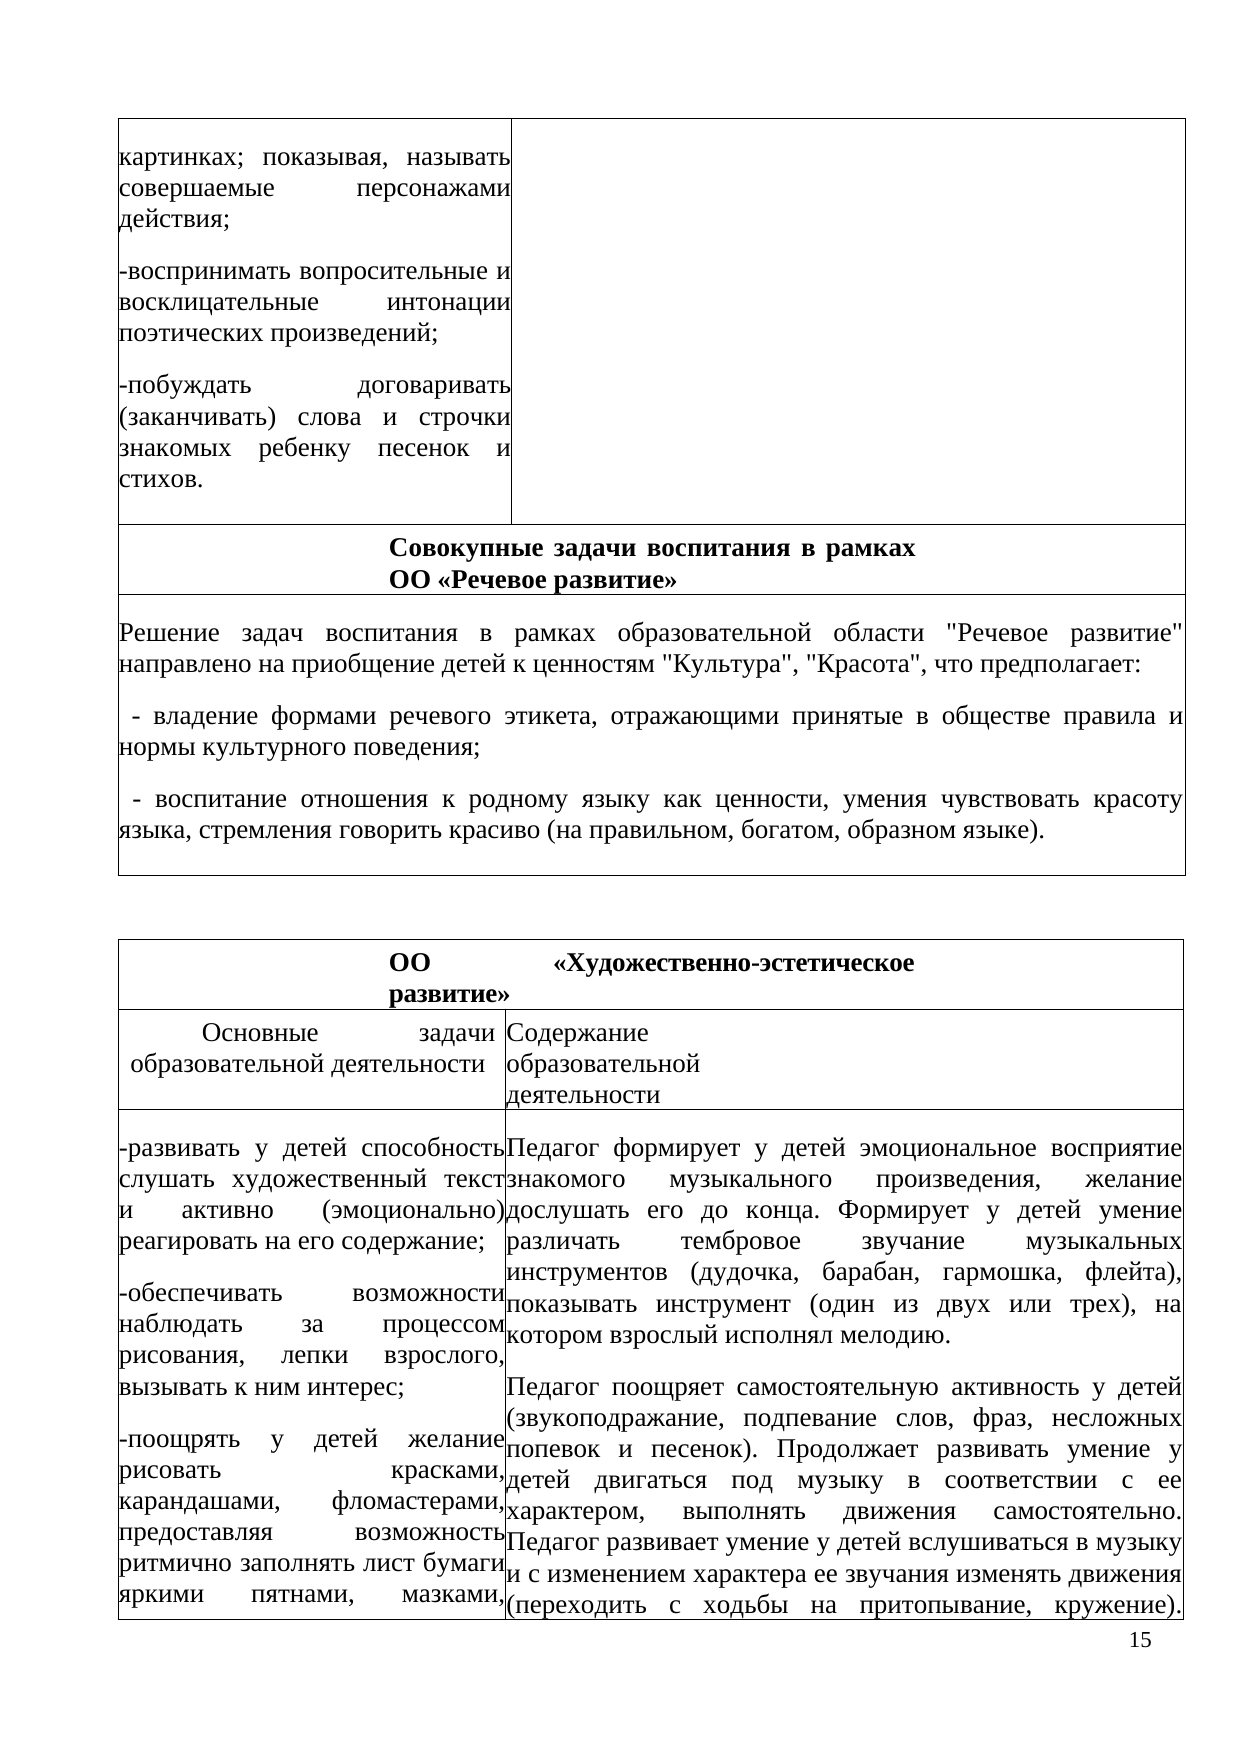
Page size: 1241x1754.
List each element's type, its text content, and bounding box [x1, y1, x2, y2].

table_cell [506, 1110, 1183, 1619]
table_header ОО «Художественно-эстетическое развитие» [119, 940, 1183, 1008]
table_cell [119, 1110, 505, 1619]
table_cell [512, 119, 1185, 524]
table_cell Совокупные задачи воспитания в рамках ОО «Речевое развитие» [119, 525, 1185, 594]
table_cell Решение задач воспитания в рамках образовательной области "Речевое развитие" направлено на приобщение детей к ценностям "Культура", "Красота", что предполагает: - владение формами речевого этикета, отражающими принятые в обществе правила и нормы культурного поведения; - воспитание отношения к родному языку как ценности, умения чувствовать красоту языка, стремления говорить красиво (на правильном, богатом, образном языке). [119, 595, 1185, 875]
table_cell Основные задачи образовательной деятельности [119, 1010, 505, 1109]
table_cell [119, 119, 511, 524]
table_cell Содержание образовательной деятельности [506, 1010, 1183, 1109]
